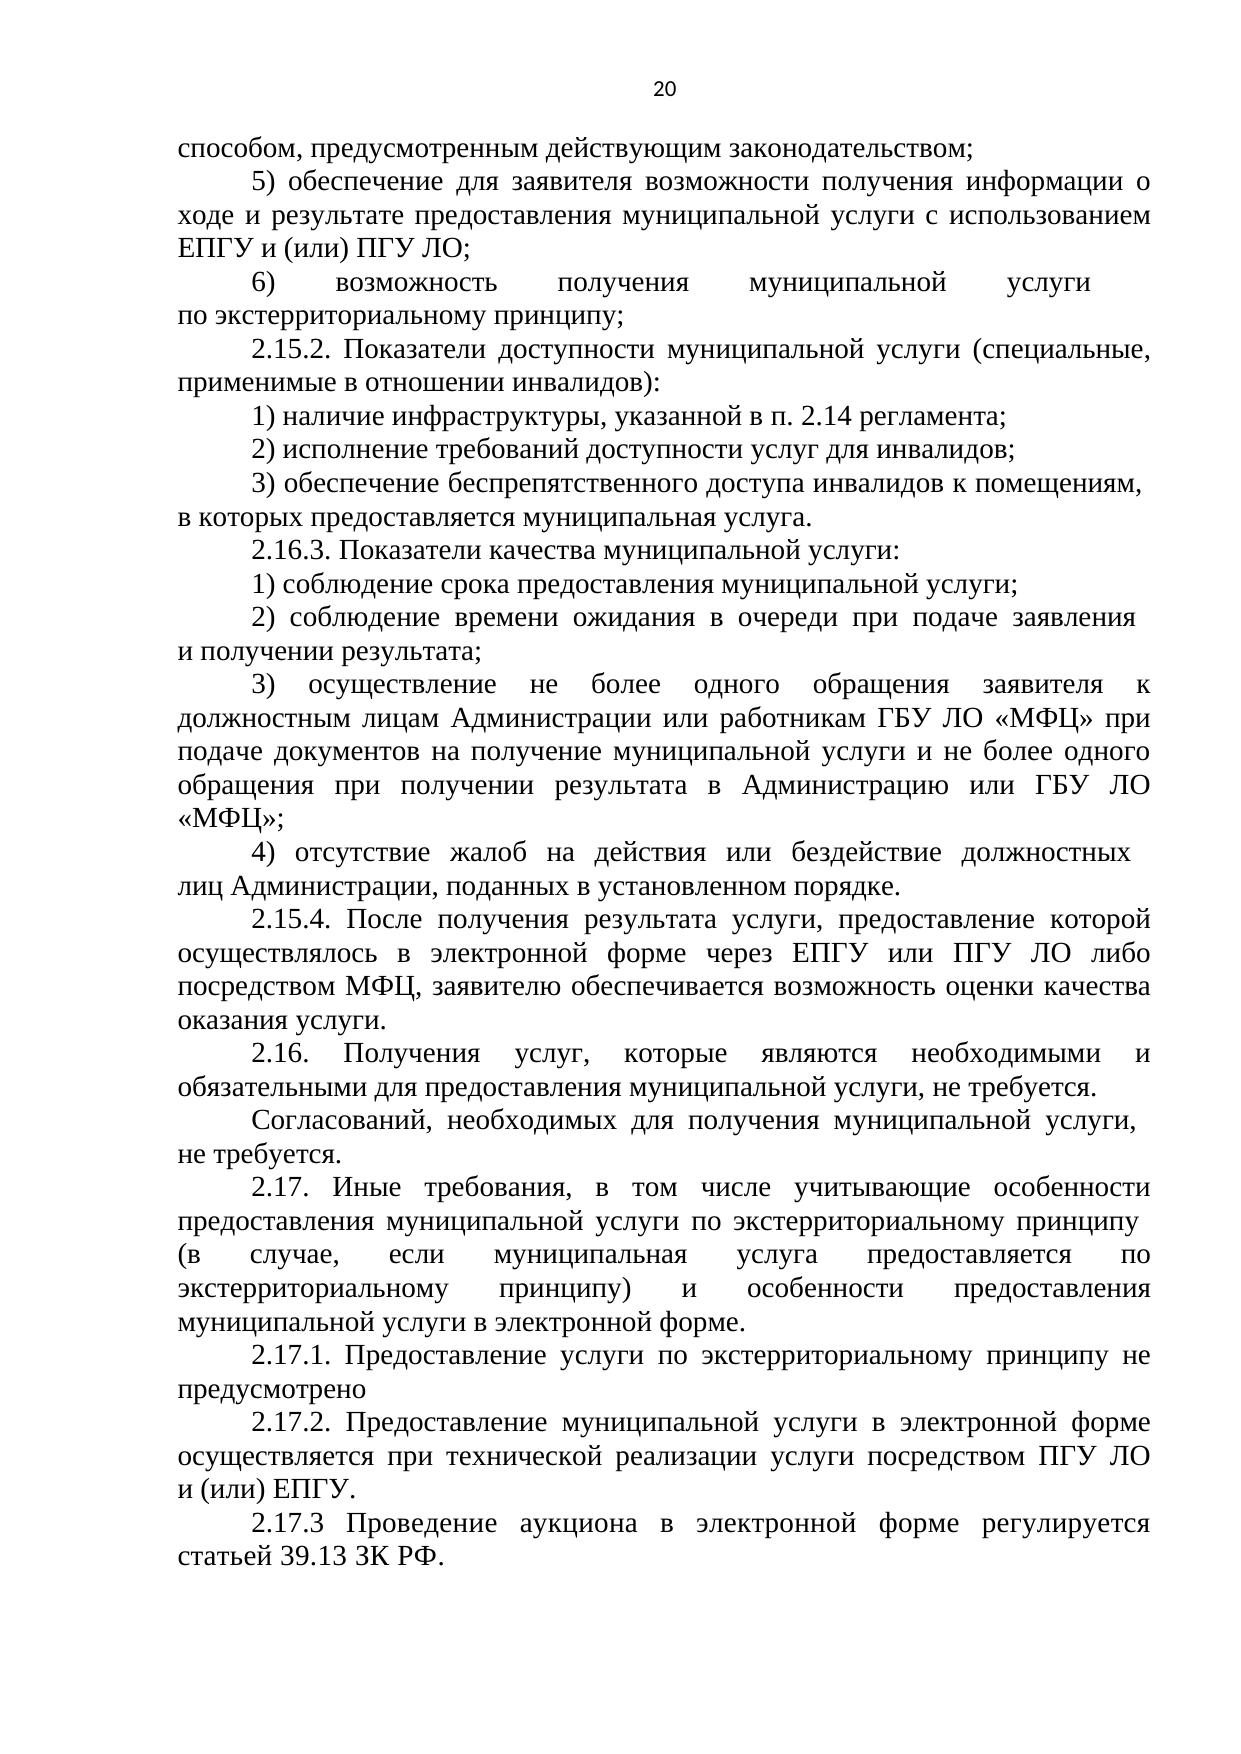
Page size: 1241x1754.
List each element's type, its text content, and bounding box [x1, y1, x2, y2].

text 3) осуществление не более одного обращения заявителя к должностным лицам Администрации или работникам ГБУ ЛО «МФЦ» при подаче документов на получение муниципальной услуги и не более одного обращения при получении результата в Администрацию или ГБУ ЛО «МФЦ»; [177, 666, 1152, 834]
text 4) отсутствие жалоб на действия или бездействие должностных лиц Администрации, поданных в установленном порядке. [177, 834, 1152, 901]
text 5) обеспечение для заявителя возможности получения информации о ходе и результате предоставления муниципальной услуги с использованием ЕПГУ и (или) ПГУ ЛО; [177, 163, 1152, 264]
text Согласований, необходимых для получения муниципальной услуги, не требуется. [177, 1102, 1152, 1169]
text 2.16. Получения услуг, которые являются необходимыми и обязательными для предоставления муниципальной услуги, не требуется. [177, 1035, 1152, 1102]
text 2.17. Иные требования, в том числе учитывающие особенности предоставления муниципальной услуги по экстерриториальному принципу (в случае, если муниципальная услуга предоставляется по экстерриториальному принципу) и особенности предоставления муниципальной услуги в электронной форме. [177, 1169, 1152, 1337]
text 6) возможность получения муниципальной услуги по экстерриториальному принципу; [177, 264, 1152, 331]
text 2.17.2. Предоставление муниципальной услуги в электронной форме осуществляется при технической реализации услуги посредством ПГУ ЛО и (или) ЕПГУ. [177, 1404, 1152, 1505]
text 2.15.4. После получения результата услуги, предоставление которой осуществлялось в электронной форме через ЕПГУ или ПГУ ЛО либо посредством МФЦ, заявителю обеспечивается возможность оценки качества оказания услуги. [177, 901, 1152, 1035]
text 2.17.3 Проведение аукциона в электронной форме регулируется статьей 39.13 ЗК РФ. [177, 1505, 1152, 1572]
text 2.17.1. Предоставление услуги по экстерриториальному принципу не предусмотрено [177, 1337, 1152, 1404]
text 3) обеспечение беспрепятственного доступа инвалидов к помещениям, в которых предоставляется муниципальная услуга. [177, 465, 1152, 532]
text 1) наличие инфраструктуры, указанной в п. 2.14 регламента; [177, 398, 1152, 432]
text 2.15.2. Показатели доступности муниципальной услуги (специальные, применимые в отношении инвалидов): [177, 331, 1152, 398]
text 2) исполнение требований доступности услуг для инвалидов; [177, 432, 1152, 465]
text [177, 130, 1152, 163]
text 1) соблюдение срока предоставления муниципальной услуги; [177, 566, 1152, 599]
text 2) соблюдение времени ожидания в очереди при подаче заявления и получении результата; [177, 599, 1152, 666]
text 2.16.3. Показатели качества муниципальной услуги: [177, 532, 1152, 566]
